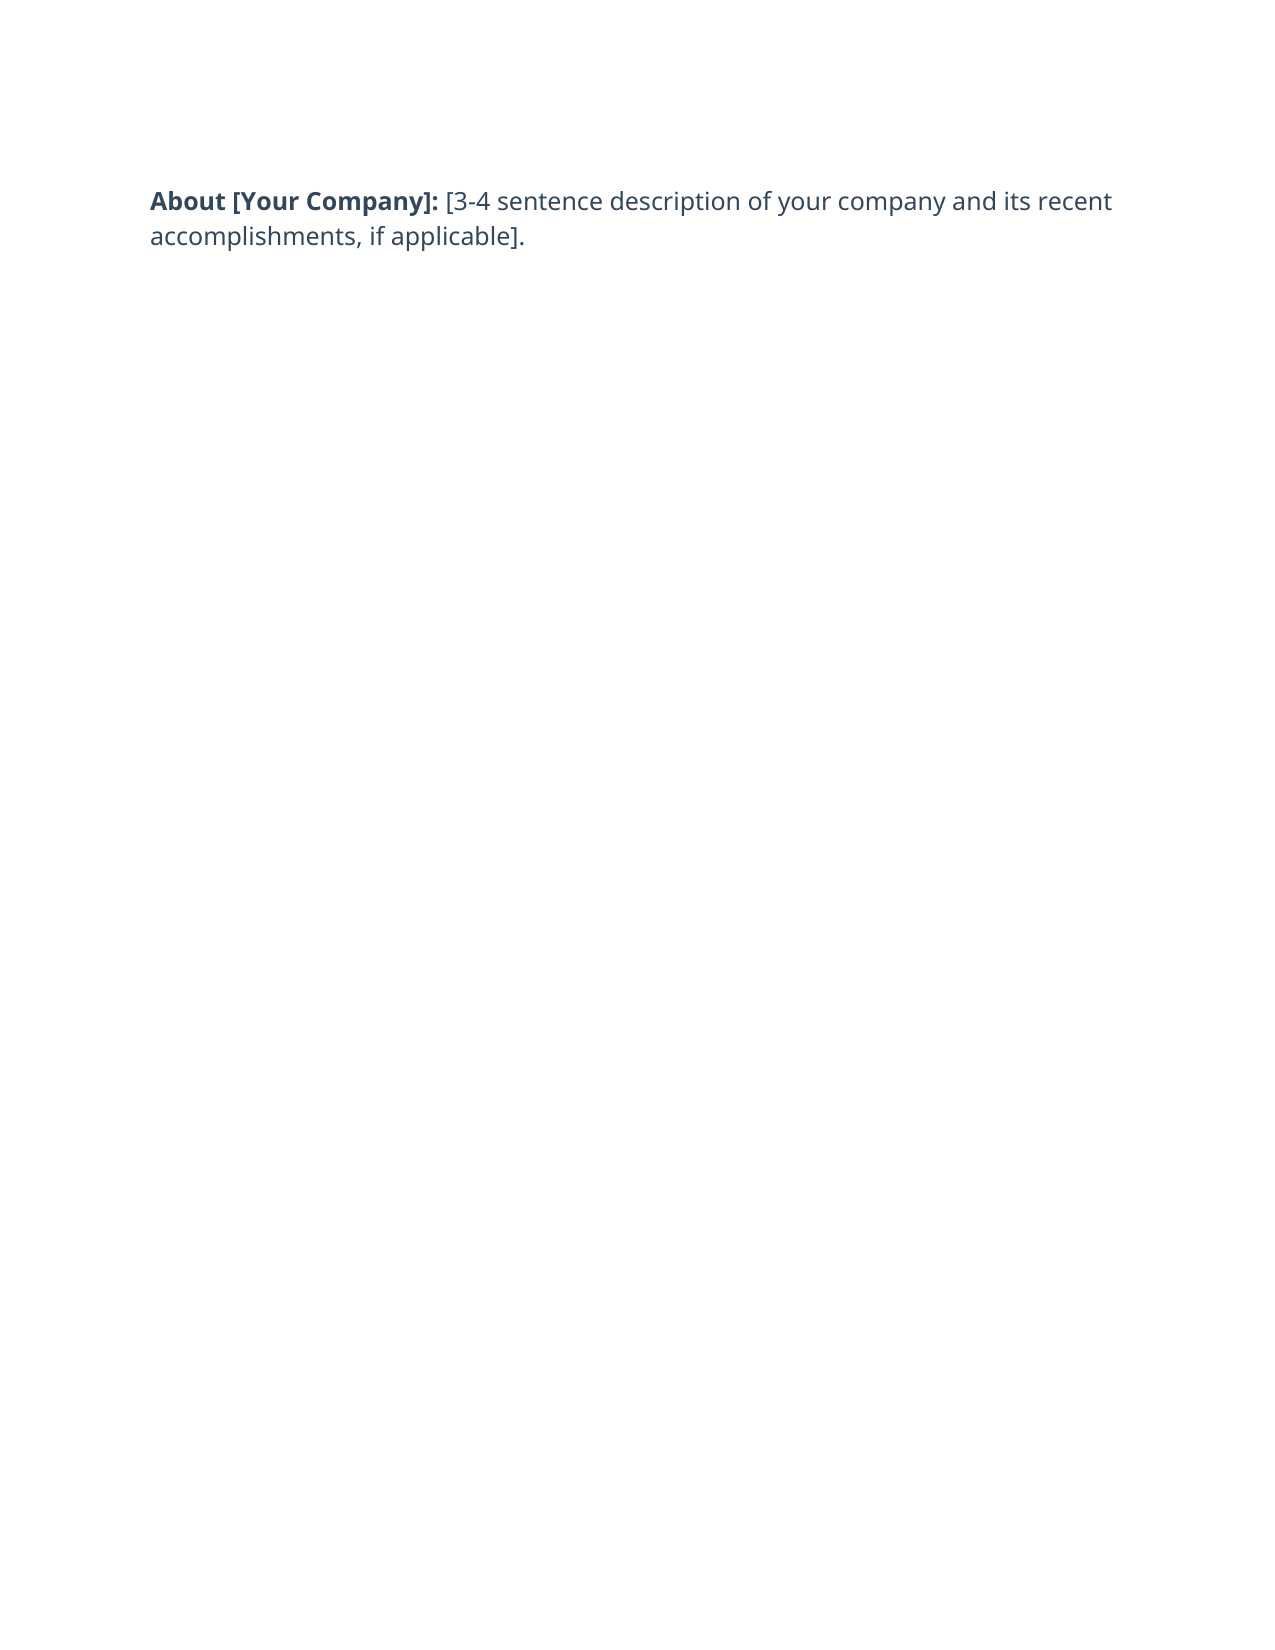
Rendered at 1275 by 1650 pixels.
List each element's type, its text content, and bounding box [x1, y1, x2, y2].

text About [Your Company]: [3-4 sentence description of your company and its recent accomplishments, if applicable]. [150, 184, 1125, 252]
